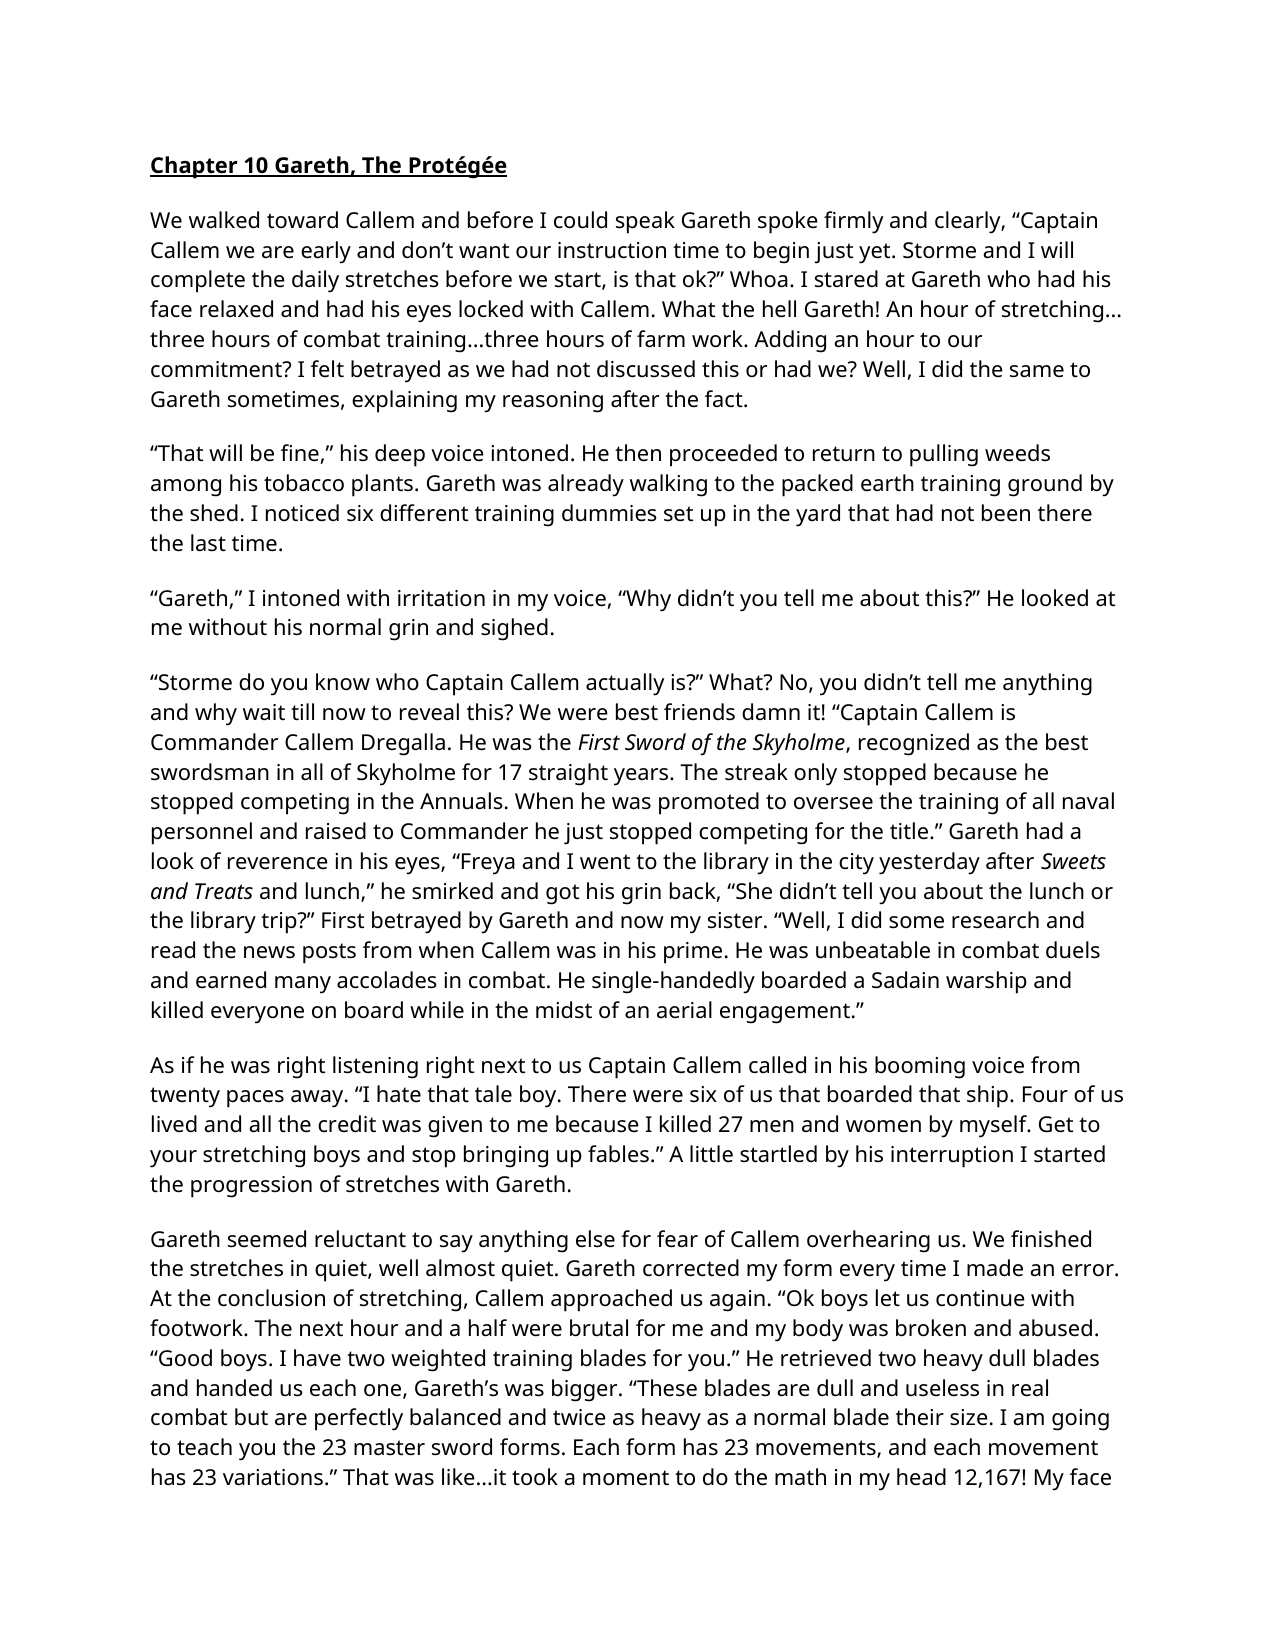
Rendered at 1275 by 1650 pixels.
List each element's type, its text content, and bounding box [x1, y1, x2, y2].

text We walked toward Callem and before I could speak Gareth spoke firmly and clearly, “Captain Callem we are early and don’t want our instruction time to begin just yet. Storme and I will complete the daily stretches before we start, is that ok?” Whoa. I stared at Gareth who had his face relaxed and had his eyes locked with Callem. What the hell Gareth! An hour of stretching…three hours of combat training…three hours of farm work. Adding an hour to our commitment? I felt betrayed as we had not discussed this or had we? Well, I did the same to Gareth sometimes, explaining my reasoning after the fact. [150, 205, 1125, 413]
text “That will be fine,” his deep voice intoned. He then proceeded to return to pulling weeds among his tobacco plants. Gareth was already walking to the packed earth training ground by the shed. I noticed six different training dummies set up in the yard that had not been there the last time. [150, 438, 1125, 557]
text Chapter 10 Gareth, The Protégée [150, 150, 1125, 180]
text “Gareth,” I intoned with irritation in my voice, “Why didn’t you tell me about this?” He looked at me without his normal grin and sighed. [150, 582, 1125, 642]
text “Storme do you know who Captain Callem actually is?” What? No, you didn’t tell me anything and why wait till now to reveal this? We were best friends damn it! “Captain Callem is Commander Callem Dregalla. He was the First Sword of the Skyholme, recognized as the best swordsman in all of Skyholme for 17 straight years. The streak only stopped because he stopped competing in the Annuals. When he was promoted to oversee the training of all naval personnel and raised to Commander he just stopped competing for the title.” Gareth had a look of reverence in his eyes, “Freya and I went to the library in the city yesterday after Sweets and Treats and lunch,” he smirked and got his grin back, “She didn’t tell you about the lunch or the library trip?” First betrayed by Gareth and now my sister. “Well, I did some research and read the news posts from when Callem was in his prime. He was unbeatable in combat duels and earned many accolades in combat. He single-handedly boarded a Sadain warship and killed everyone on board while in the midst of an aerial engagement.” [150, 667, 1125, 1024]
text As if he was right listening right next to us Captain Callem called in his booming voice from twenty paces away. “I hate that tale boy. There were six of us that boarded that ship. Four of us lived and all the credit was given to me because I killed 27 men and women by myself. Get to your stretching boys and stop bringing up fables.” A little startled by his interruption I started the progression of stretches with Gareth. [150, 1049, 1125, 1198]
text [150, 1223, 1125, 1492]
